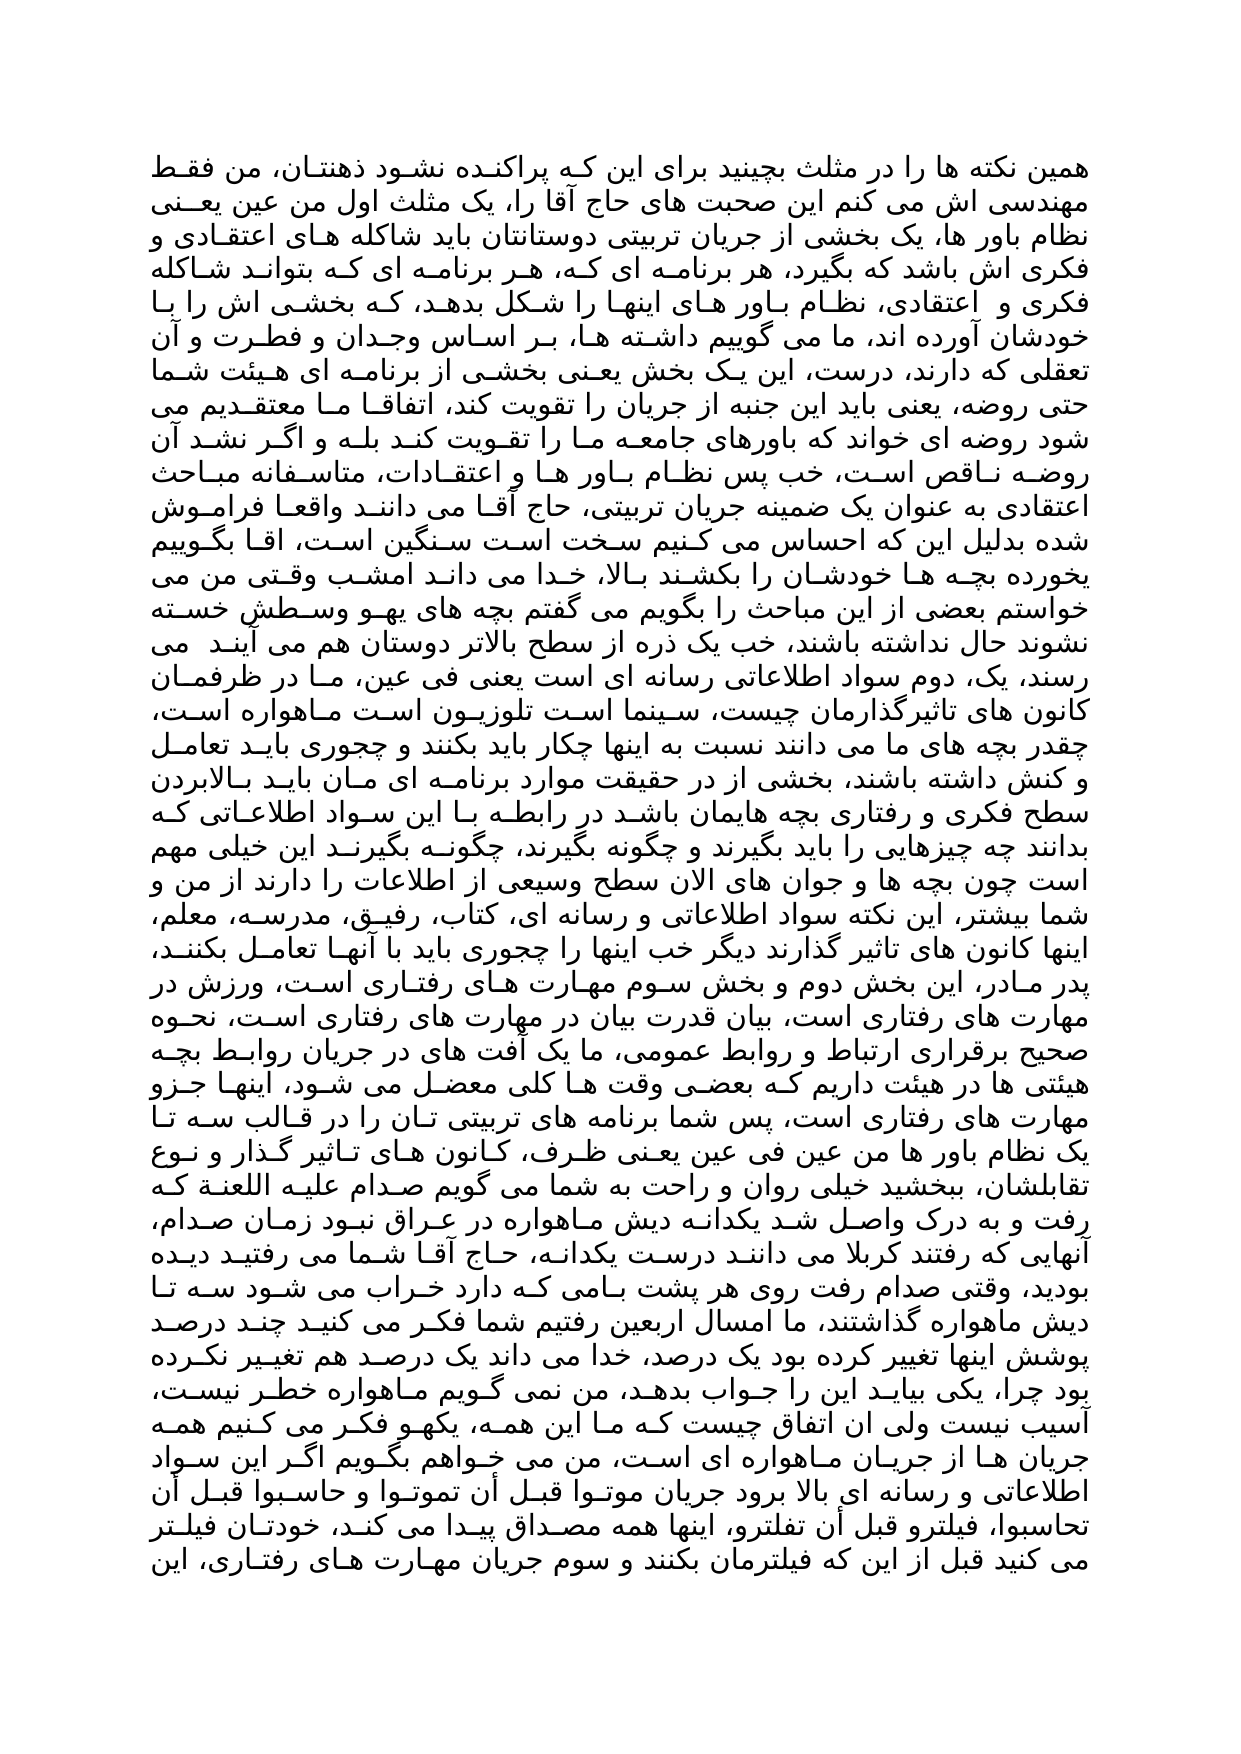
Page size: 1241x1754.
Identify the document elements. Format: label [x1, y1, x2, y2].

text [150, 150, 1090, 1576]
